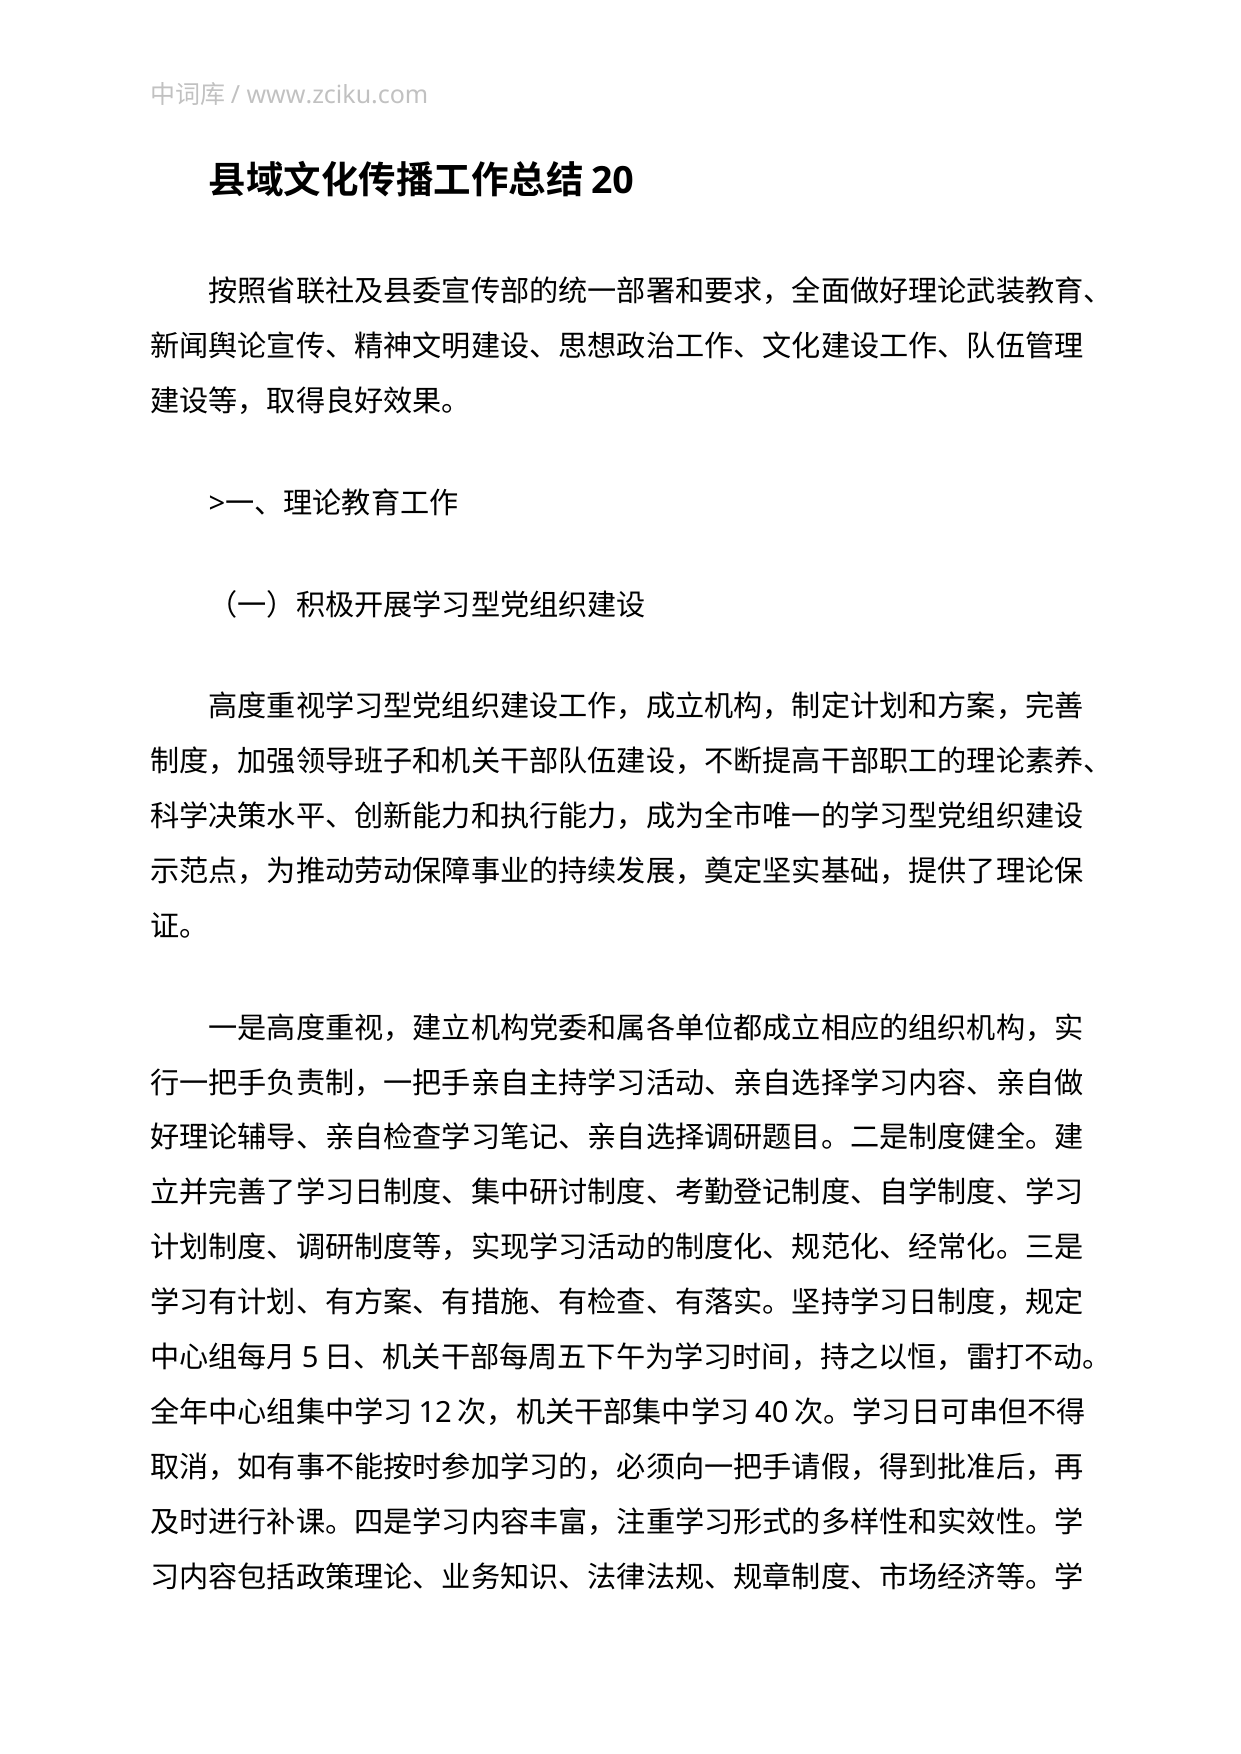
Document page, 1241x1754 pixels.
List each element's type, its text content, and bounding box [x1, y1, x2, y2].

text >一、理论教育工作 [150, 479, 1090, 522]
text 按照省联社及县委宣传部的统一部署和要求，全面做好理论武装教育、新闻舆论宣传、精神文明建设、思想政治工作、文化建设工作、队伍管理建设等，取得良好效果。 [150, 268, 1090, 420]
text 县域文化传播工作总结20 [150, 150, 1090, 204]
text （一）积极开展学习型党组织建设 [150, 581, 1090, 623]
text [150, 1004, 1090, 1596]
text 高度重视学习型党组织建设工作，成立机构，制定计划和方案，完善制度，加强领导班子和机关干部队伍建设，不断提高干部职工的理论素养、科学决策水平、创新能力和执行能力，成为全市唯一的学习型党组织建设示范点，为推动劳动保障事业的持续发展，奠定坚实基础，提供了理论保证。 [150, 683, 1090, 945]
